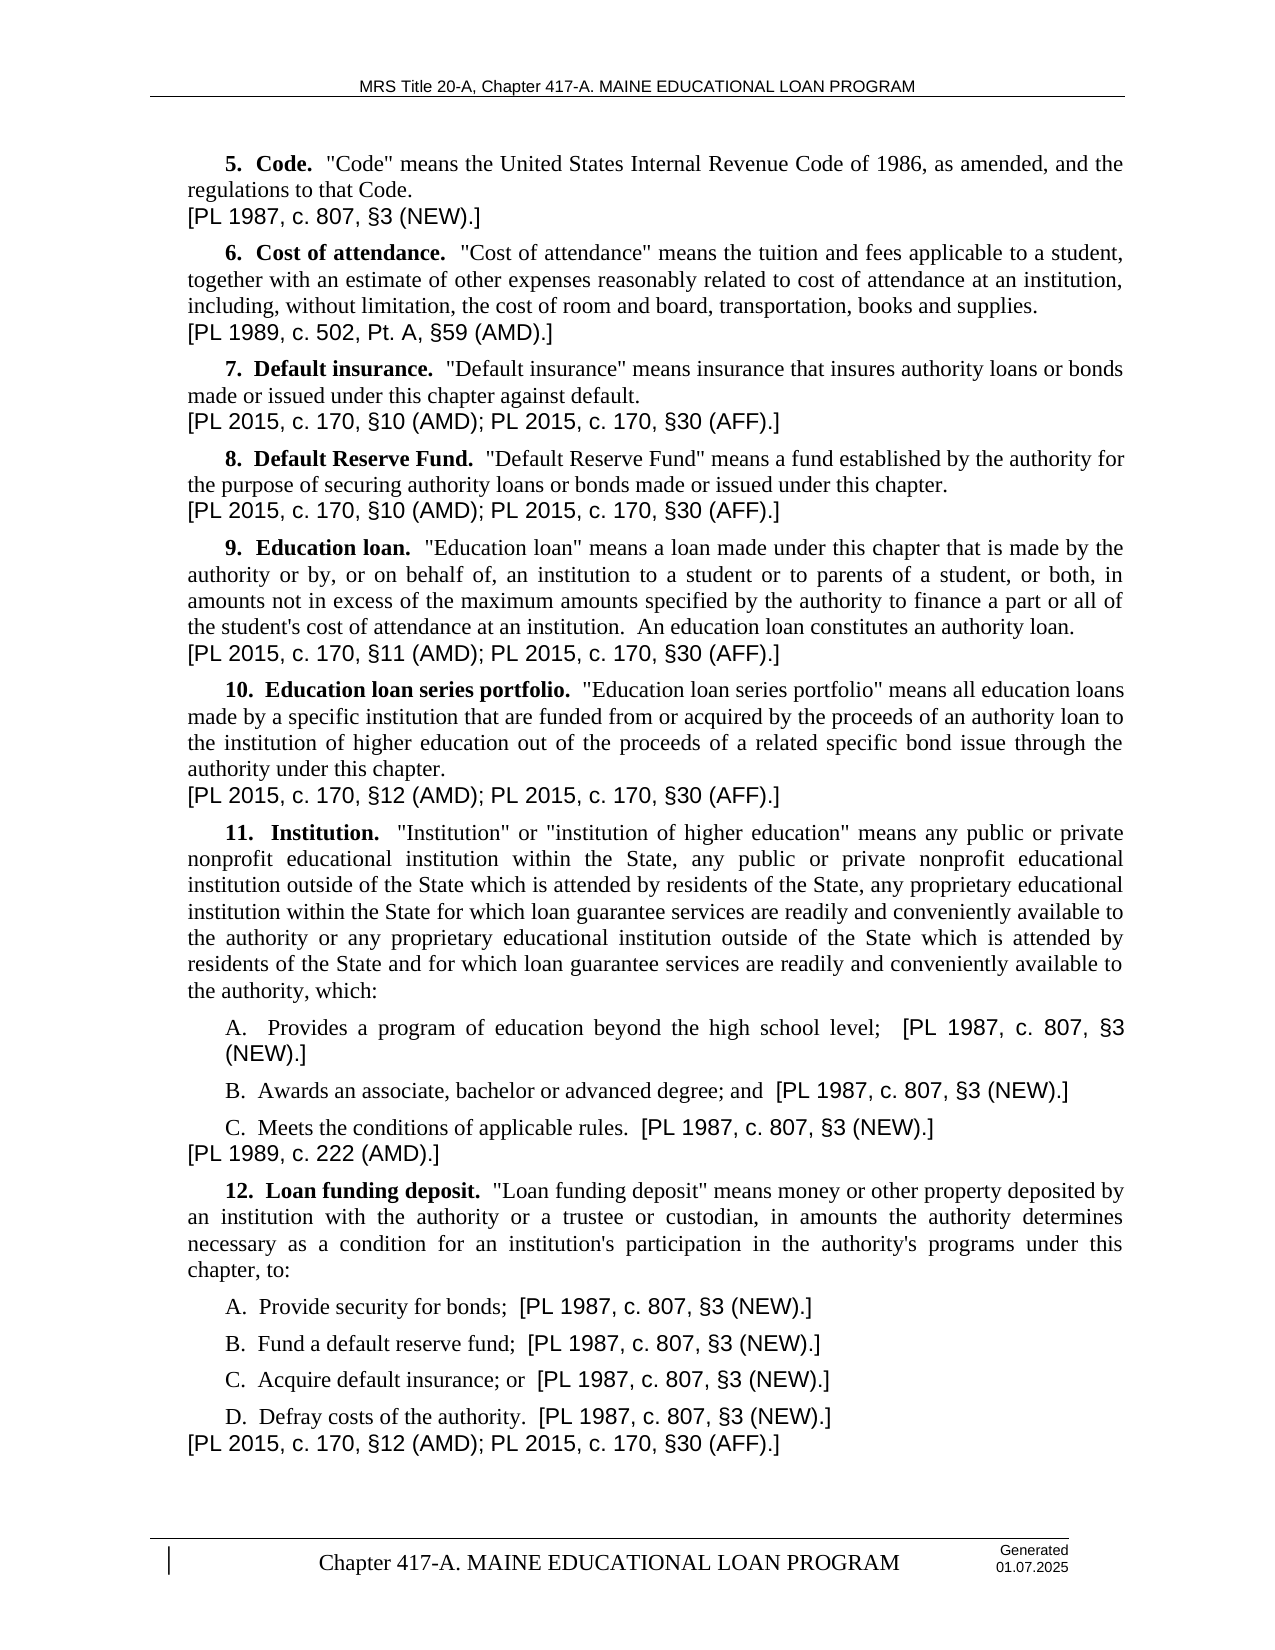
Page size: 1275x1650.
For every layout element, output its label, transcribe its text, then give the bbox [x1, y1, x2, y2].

text 11. Institution. "Institution" or "institution of higher education" means any public or private nonprofit educational institution within the State, any public or private nonprofit educational institution outside of the State which is attended by residents of the State, any proprietary educational institution within the State for which loan guarantee services are readily and conveniently available to the authority or any proprietary educational institution outside of the State which is attended by residents of the State and for which loan guarantee services are readily and conveniently available to the authority, which: [187, 819, 1125, 1003]
text 7. Default insurance. "Default insurance" means insurance that insures authority loans or bonds made or issued under this chapter against default. [187, 355, 1125, 408]
text B. Awards an associate, bachelor or advanced degree; and [PL 1987, c. 807, §3 (NEW).] [225, 1077, 1125, 1103]
text A. Provide security for bonds; [PL 1987, c. 807, §3 (NEW).] [225, 1293, 1125, 1319]
text C. Acquire default insurance; or [PL 1987, c. 807, §3 (NEW).] [225, 1366, 1125, 1393]
text 8. Default Reserve Fund. "Default Reserve Fund" means a fund established by the authority for the purpose of securing authority loans or bonds made or issued under this chapter. [187, 445, 1125, 497]
text [PL 2015, c. 170, §12 (AMD); PL 2015, c. 170, §30 (AFF).] [187, 1430, 1125, 1456]
text 10. Education loan series portfolio. "Education loan series portfolio" means all education loans made by a specific institution that are funded from or acquired by the proceeds of an authority loan to the institution of higher education out of the proceeds of a related specific bond issue through the authority under this chapter. [187, 676, 1125, 782]
text 9. Education loan. "Education loan" means a loan made under this chapter that is made by the authority or by, or on behalf of, an institution to a student or to parents of a student, or both, in amounts not in excess of the maximum amounts specified by the authority to finance a part or all of the student's cost of attendance at an institution. An education loan constitutes an authority loan. [187, 534, 1125, 640]
text [PL 1989, c. 502, Pt. A, §59 (AMD).] [187, 318, 1125, 345]
text C. Meets the conditions of applicable rules. [PL 1987, c. 807, §3 (NEW).] [225, 1114, 1125, 1140]
text B. Fund a default reserve fund; [PL 1987, c. 807, §3 (NEW).] [225, 1329, 1125, 1356]
text [PL 2015, c. 170, §12 (AMD); PL 2015, c. 170, §30 (AFF).] [187, 782, 1125, 808]
text 5. Code. "Code" means the United States Internal Revenue Code of 1986, as amended, and the regulations to that Code. [187, 150, 1125, 203]
text D. Defray costs of the authority. [PL 1987, c. 807, §3 (NEW).] [225, 1403, 1125, 1430]
text [PL 1989, c. 222 (AMD).] [187, 1140, 1125, 1166]
text [PL 1987, c. 807, §3 (NEW).] [187, 203, 1125, 229]
text 12. Loan funding deposit. "Loan funding deposit" means money or other property deposited by an institution with the authority or a trustee or custodian, in amounts the authority determines necessary as a condition for an institution's participation in the authority's programs under this chapter, to: [187, 1177, 1125, 1282]
text [PL 2015, c. 170, §11 (AMD); PL 2015, c. 170, §30 (AFF).] [187, 640, 1125, 666]
text [PL 2015, c. 170, §10 (AMD); PL 2015, c. 170, §30 (AFF).] [187, 408, 1125, 434]
text [PL 2015, c. 170, §10 (AMD); PL 2015, c. 170, §30 (AFF).] [187, 497, 1125, 524]
text 6. Cost of attendance. "Cost of attendance" means the tuition and fees applicable to a student, together with an estimate of other expenses reasonably related to cost of attendance at an institution, including, without limitation, the cost of room and board, transportation, books and supplies. [187, 239, 1125, 318]
text A. Provides a program of education beyond the high school level; [PL 1987, c. 807, §3 (NEW).] [225, 1013, 1125, 1066]
